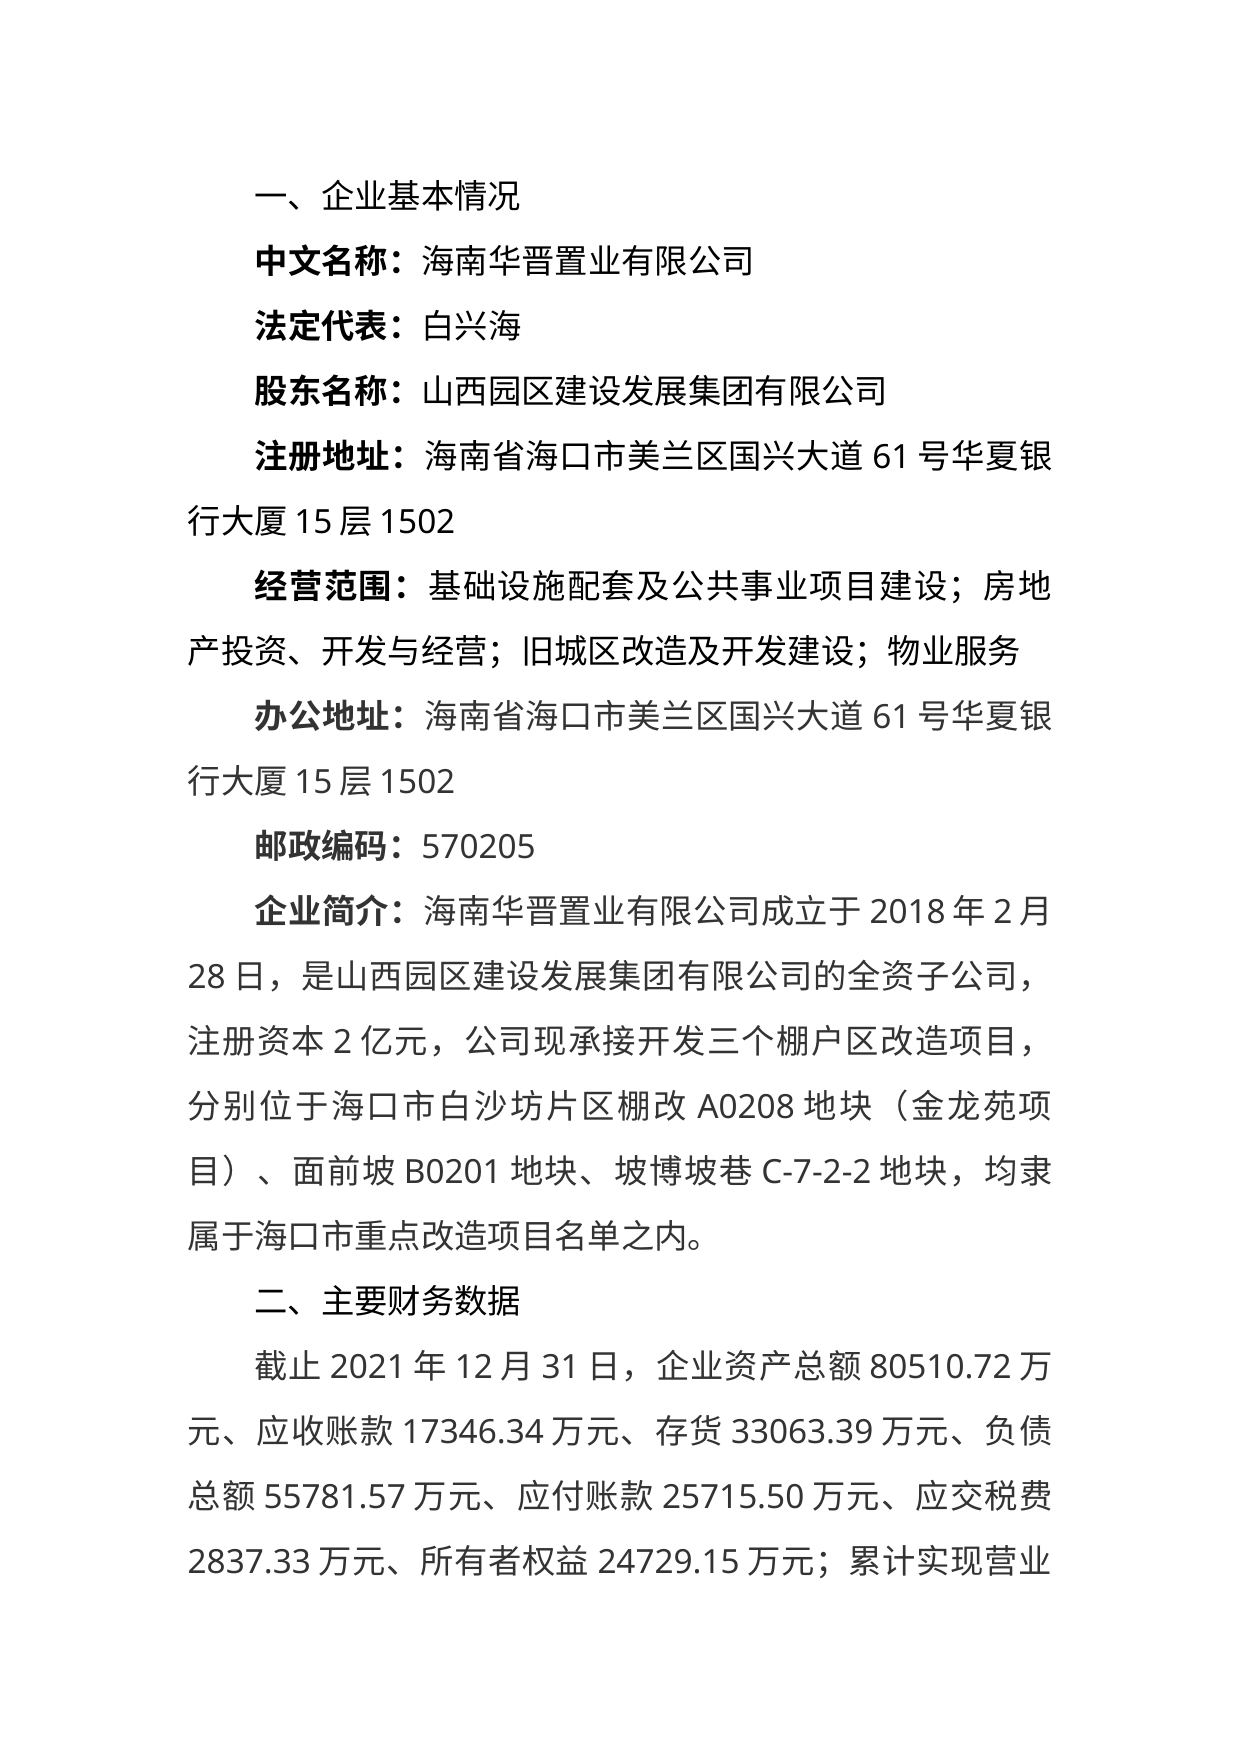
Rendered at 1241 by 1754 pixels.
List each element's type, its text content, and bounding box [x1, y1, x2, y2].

list 法定代表：白兴海 [187, 292, 1053, 357]
list 二、主要财务数据 [187, 1267, 1053, 1332]
text 企业简介：海南华晋置业有限公司成立于2018年2月28日，是山西园区建设发展集团有限公司的全资子公司，注册资本2亿元，公司现承接开发三个棚户区改造项目，分别位于海口市白沙坊片区棚改A0208地块（金龙苑项目）、面前坡B0201地块、坡博坡巷C-7-2-2地块，均隶属于海口市重点改造项目名单之内。 [187, 877, 1053, 1267]
list 中文名称：海南华晋置业有限公司 [187, 227, 1053, 292]
list 注册地址：海南省海口市美兰区国兴大道61号华夏银行大厦15层1502 [187, 422, 1053, 552]
list 一、企业基本情况 [187, 162, 1053, 227]
text 邮政编码：570205 [187, 812, 1053, 877]
list 经营范围：基础设施配套及公共事业项目建设；房地产投资、开发与经营；旧城区改造及开发建设；物业服务 [187, 552, 1053, 682]
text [187, 1332, 1053, 1592]
list 股东名称：山西园区建设发展集团有限公司 [187, 357, 1053, 422]
list 办公地址：海南省海口市美兰区国兴大道61号华夏银行大厦15层1502 [187, 682, 1053, 812]
